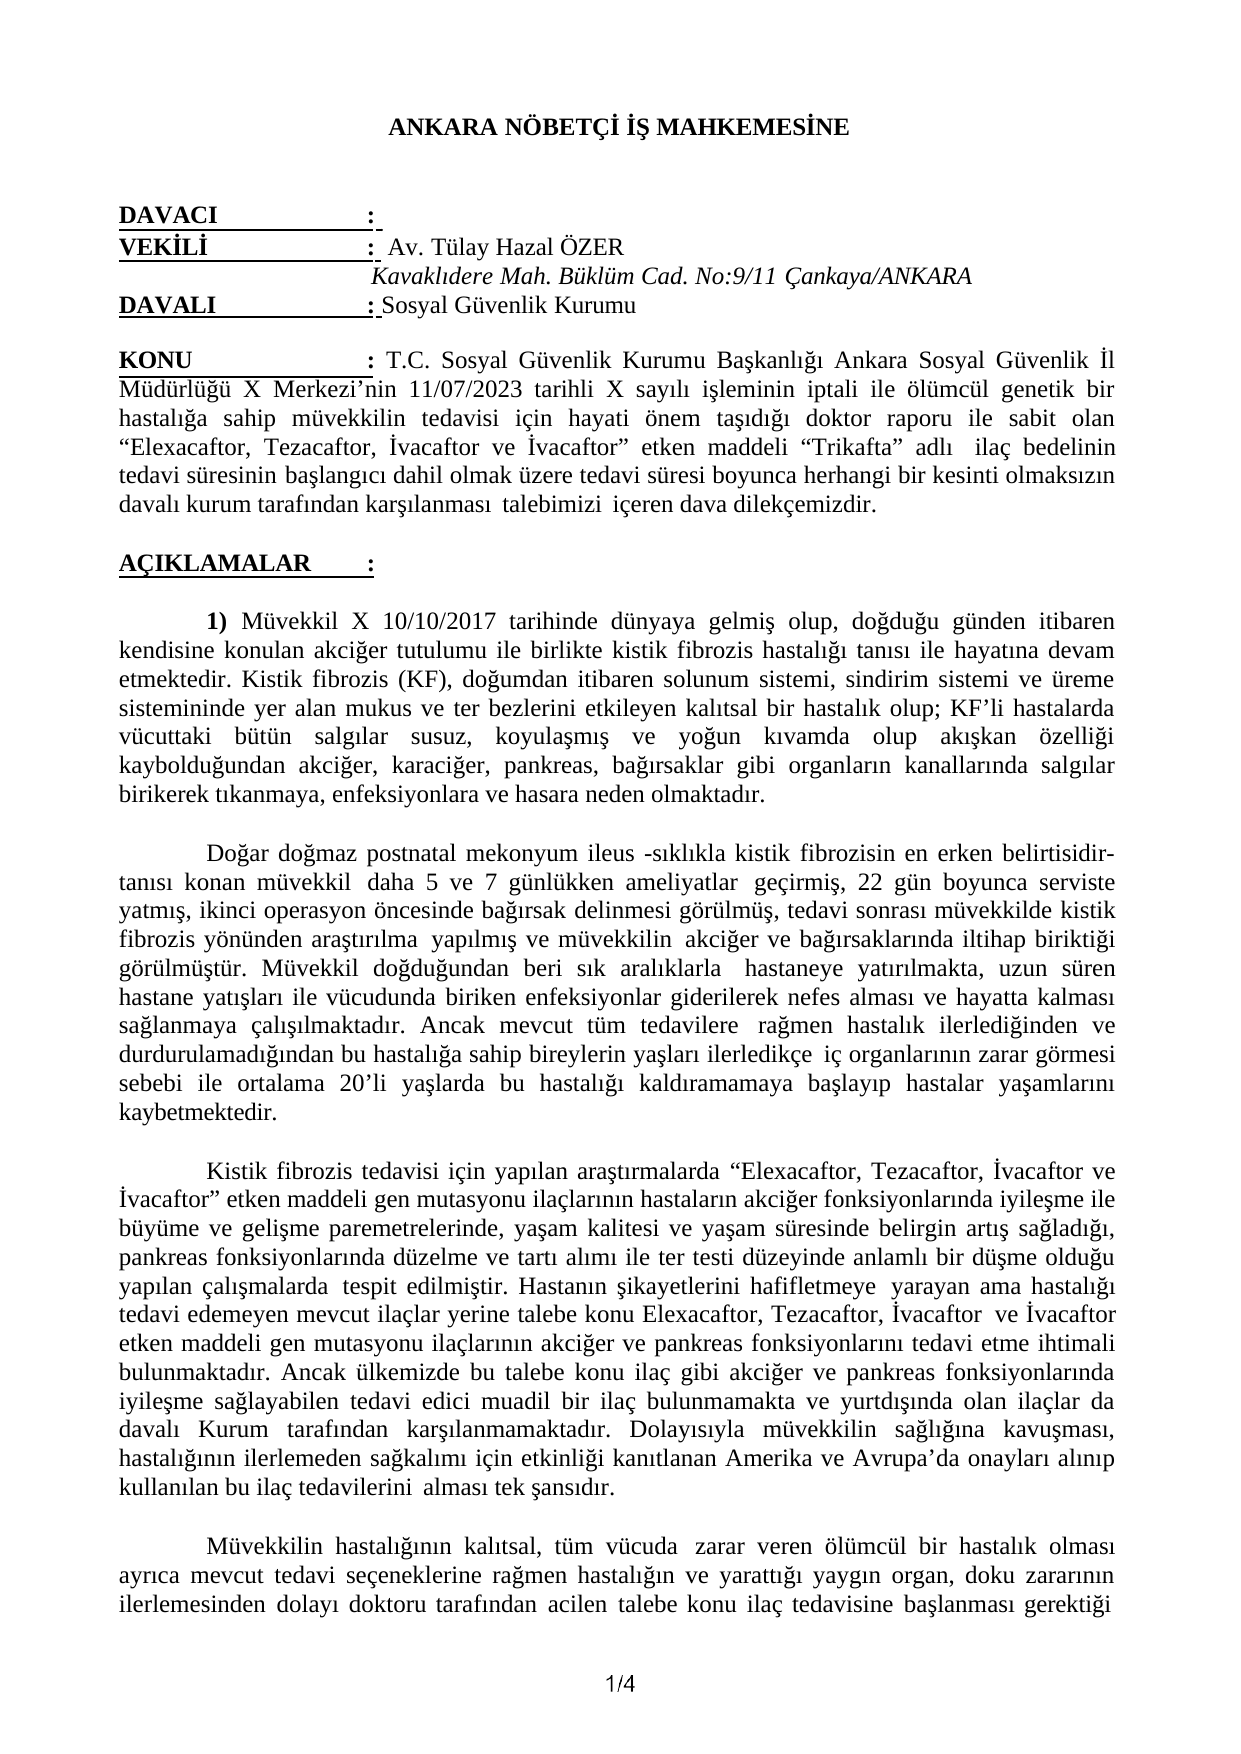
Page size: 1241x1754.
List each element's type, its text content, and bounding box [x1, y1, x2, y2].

subtitle ANKARA NÖBETÇİ İŞ MAHKEMESİNE [118, 112, 1120, 141]
list Müvekkil X 10/10/2017 tarihinde dünyaya gelmiş olup, doğduğu günden itibaren kendisine konulan akciğer tutulumu ile birlikte kistik fibrozis hastalığı tanısı ile hayatına devam etmektedir. Kistik fibrozis (KF), doğumdan itibaren solunum sistemi, sindirim sistemi ve üreme sistemininde yer alan mukus ve ter bezlerini etkileyen kalıtsal bir hastalık olup; KF’li hastalarda vücuttaki bütün salgılar susuz, koyulaşmış ve yoğun kıvamda olup akışkan özelliği kaybolduğundan akciğer, karaciğer, pankreas, bağırsaklar gibi organların kanallarında salgılar birikerek tıkanmaya, enfeksiyonlara ve hasara neden olmaktadır. [119, 606, 1116, 808]
text Kistik fibrozis tedavisi için yapılan araştırmalarda “Elexacaftor, Tezacaftor, İvacaftor ve İvacaftor” etken maddeli gen mutasyonu ilaçlarının hastaların akciğer fonksiyonlarında iyileşme ile büyüme ve gelişme paremetrelerinde, yaşam kalitesi ve yaşam süresinde belirgin artış sağladığı, pankreas fonksiyonlarında düzelme ve tartı alımı ile ter testi düzeyinde anlamlı bir düşme olduğu yapılan çalışmalarda tespit edilmiştir. Hastanın şikayetlerini hafifletmeye yarayan ama hastalığı tedavi edemeyen mevcut ilaçlar yerine talebe konu Elexacaftor, Tezacaftor, İvacaftor ve İvacaftor etken maddeli gen mutasyonu ilaçlarının akciğer ve pankreas fonksiyonlarını tedavi etme ihtimali bulunmaktadır. Ancak ülkemizde bu talebe konu ilaç gibi akciğer ve pankreas fonksiyonlarında iyileşme sağlayabilen tedavi edici muadil bir ilaç bulunmamakta ve yurtdışında olan ilaçlar da davalı Kurum tarafından karşılanmamaktadır. Dolayısıyla müvekkilin sağlığına kavuşması, hastalığının ilerlemeden sağkalımı için etkinliği kanıtlanan Amerika ve Avrupa’da onayları alınıp kullanılan bu ilaç tedavilerini alması tek şansıdır. [119, 1156, 1116, 1501]
text Kavaklıdere Mah. Büklüm Cad. No:9/11 Çankaya/ANKARA [371, 261, 1137, 290]
text Doğar doğmaz postnatal mekonyum ileus -sıklıkla kistik fibrozisin en erken belirtisidir- tanısı konan müvekkil daha 5 ve 7 günlükken ameliyatlar geçirmiş, 22 gün boyunca serviste yatmış, ikinci operasyon öncesinde bağırsak delinmesi görülmüş, tedavi sonrası müvekkilde kistik fibrozis yönünden araştırılma yapılmış ve müvekkilin akciğer ve bağırsaklarında iltihap biriktiği görülmüştür. Müvekkil doğduğundan beri sık aralıklarla hastaneye yatırılmakta, uzun süren hastane yatışları ile vücudunda biriken enfeksiyonlar giderilerek nefes alması ve hayatta kalması sağlanmaya çalışılmaktadır. Ancak mevcut tüm tedavilere rağmen hastalık ilerlediğinden ve durdurulamadığından bu hastalığa sahip bireylerin yaşları ilerledikçe iç organlarının zarar görmesi sebebi ile ortalama 20’li yaşlarda bu hastalığı kaldıramamaya başlayıp hastalar yaşamlarını kaybetmektedir. [119, 838, 1116, 1125]
text DAVACI : [119, 200, 1137, 228]
text KONU : T.C. Sosyal Güvenlik Kurumu Başkanlığı Ankara Sosyal Güvenlik İl Müdürlüğü X Merkezi’nin 11/07/2023 tarihli X sayılı işleminin iptali ile ölümcül genetik bir hastalığa sahip müvekkilin tedavisi için hayati önem taşıdığı doktor raporu ile sabit olan “Elexacaftor, Tezacaftor, İvacaftor ve İvacaftor” etken maddeli “Trikafta” adlı ilaç bedelinin tedavi süresinin başlangıcı dahil olmak üzere tedavi süresi boyunca herhangi bir kesinti olmaksızın davalı kurum tarafından karşılanması talebimizi içeren dava dilekçemizdir. [119, 346, 1116, 518]
text VEKİLİ : Av. Tülay Hazal ÖZER [119, 232, 1137, 261]
subtitle AÇIKLAMALAR : [119, 548, 1137, 577]
text DAVALI : Sosyal Güvenlik Kurumu [119, 290, 1137, 319]
text Müvekkilin hastalığının kalıtsal, tüm vücuda zarar veren ölümcül bir hastalık olması ayrıca mevcut tedavi seçeneklerine rağmen hastalığın ve yarattığı yaygın organ, doku zararının ilerlemesinden dolayı doktoru tarafından acilen talebe konu ilaç tedavisine başlanması gerektiği [119, 1531, 1116, 1618]
picture [606, 1675, 635, 1692]
